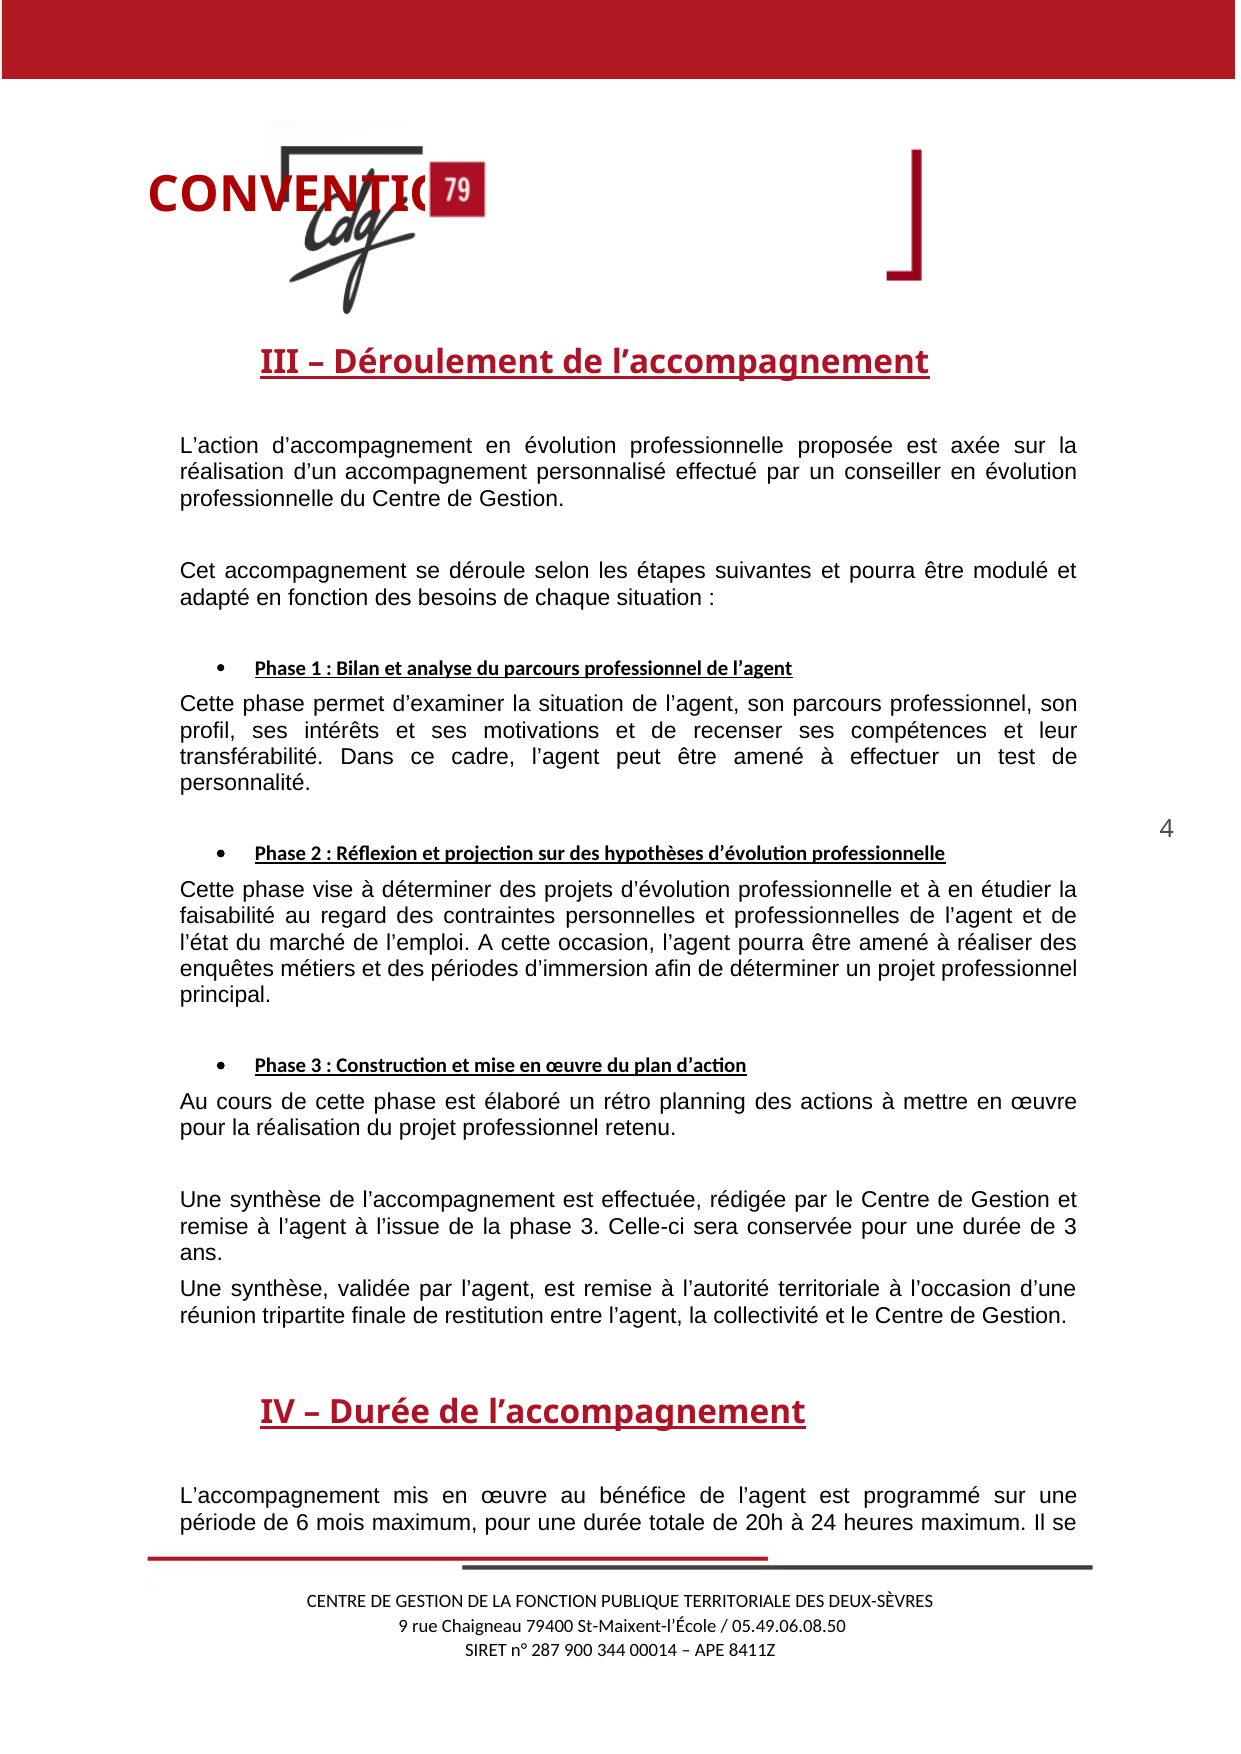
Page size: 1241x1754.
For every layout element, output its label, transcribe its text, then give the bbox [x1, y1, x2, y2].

list Phase 2 : Réflexion et projection sur des hypothèses d’évolution professionnelle [217, 841, 1078, 866]
text Cet accompagnement se déroule selon les étapes suivantes et pourra être modulé et adapté en fonction des besoins de chaque situation : [179, 557, 1078, 610]
text Cette phase vise à déterminer des projets d’évolution professionnelle et à en étudier la faisabilité au regard des contraintes personnelles et professionnelles de l’agent et de l’état du marché de l’emploi. A cette occasion, l’agent pourra être amené à réaliser des enquêtes métiers et des périodes d’immersion afin de déterminer un projet professionnel principal. [179, 876, 1078, 1008]
list Phase 3 : Construction et mise en œuvre du plan d’action [217, 1053, 1078, 1078]
list Phase 1 : Bilan et analyse du parcours professionnel de l’agent [217, 655, 1078, 680]
picture [0, 0, 1235, 79]
picture [147, 1541, 1093, 1590]
text Au cours de cette phase est élaboré un rétro planning des actions à mettre en œuvre pour la réalisation du projet professionnel retenu. [179, 1088, 1078, 1141]
text Une synthèse de l’accompagnement est effectuée, rédigée par le Centre de Gestion et remise à l’agent à l’issue de la phase 3. Celle-ci sera conservée pour une durée de 3 ans. [179, 1186, 1078, 1266]
text L’action d’accompagnement en évolution professionnelle proposée est axée sur la réalisation d’un accompagnement personnalisé effectué par un conseiller en évolution professionnelle du Centre de Gestion. [179, 432, 1078, 511]
subtitle III – Déroulement de l’accompagnement [260, 338, 1093, 383]
text Cette phase permet d’examiner la situation de l’agent, son parcours professionnel, son profil, ses intérêts et ses motivations et de recenser ses compétences et leur transférabilité. Dans ce cadre, l’agent peut être amené à effectuer un test de personnalité. [179, 690, 1078, 796]
picture [265, 120, 493, 314]
picture [886, 140, 941, 287]
text Une synthèse, validée par l’agent, est remise à l’autorité territoriale à l’occasion d’une réunion tripartite finale de restitution entre l’agent, la collectivité et le Centre de Gestion. [179, 1275, 1078, 1328]
subtitle IV – Durée de l’accompagnement [260, 1388, 1093, 1434]
